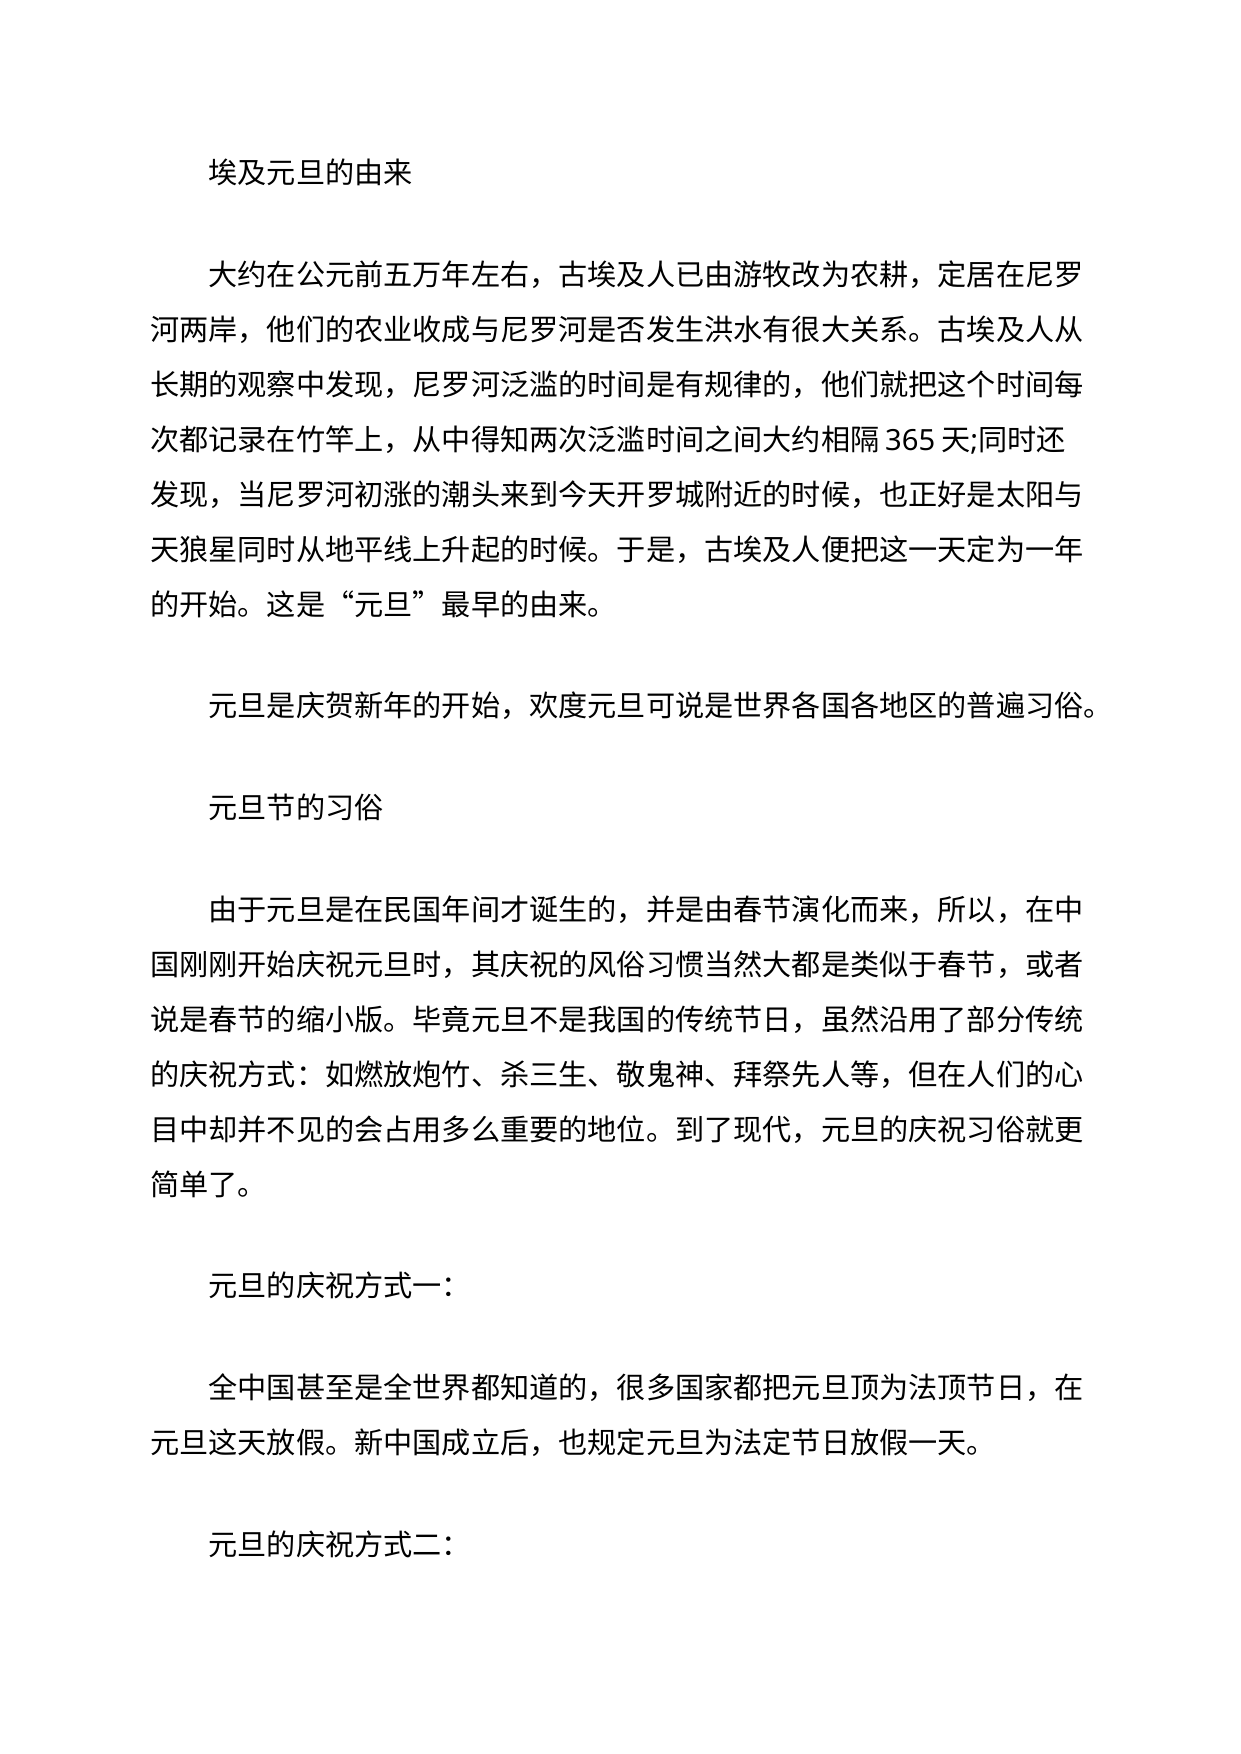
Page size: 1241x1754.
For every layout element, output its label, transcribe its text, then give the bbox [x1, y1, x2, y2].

text 元旦节的习俗 [150, 785, 1090, 827]
text 元旦是庆贺新年的开始，欢度元旦可说是世界各国各地区的普遍习俗。 [150, 683, 1090, 725]
text 全中国甚至是全世界都知道的，很多国家都把元旦顶为法顶节日，在元旦这天放假。新中国成立后，也规定元旦为法定节日放假一天。 [150, 1364, 1090, 1462]
text 由于元旦是在民国年间才诞生的，并是由春节演化而来，所以，在中国刚刚开始庆祝元旦时，其庆祝的风俗习惯当然大都是类似于春节，或者说是春节的缩小版。毕竟元旦不是我国的传统节日，虽然沿用了部分传统的庆祝方式：如燃放炮竹、杀三生、敬鬼神、拜祭先人等，但在人们的心目中却并不见的会占用多么重要的地位。到了现代，元旦的庆祝习俗就更简单了。 [150, 887, 1090, 1203]
text 埃及元旦的由来 [150, 150, 1090, 192]
text 元旦的庆祝方式二： [150, 1521, 1090, 1563]
text 元旦的庆祝方式一： [150, 1263, 1090, 1305]
text 大约在公元前五万年左右，古埃及人已由游牧改为农耕，定居在尼罗河两岸，他们的农业收成与尼罗河是否发生洪水有很大关系。古埃及人从长期的观察中发现，尼罗河泛滥的时间是有规律的，他们就把这个时间每次都记录在竹竿上，从中得知两次泛滥时间之间大约相隔365天;同时还发现，当尼罗河初涨的潮头来到今天开罗城附近的时候，也正好是太阳与天狼星同时从地平线上升起的时候。于是，古埃及人便把这一天定为一年的开始。这是“元旦”最早的由来。 [150, 252, 1090, 623]
